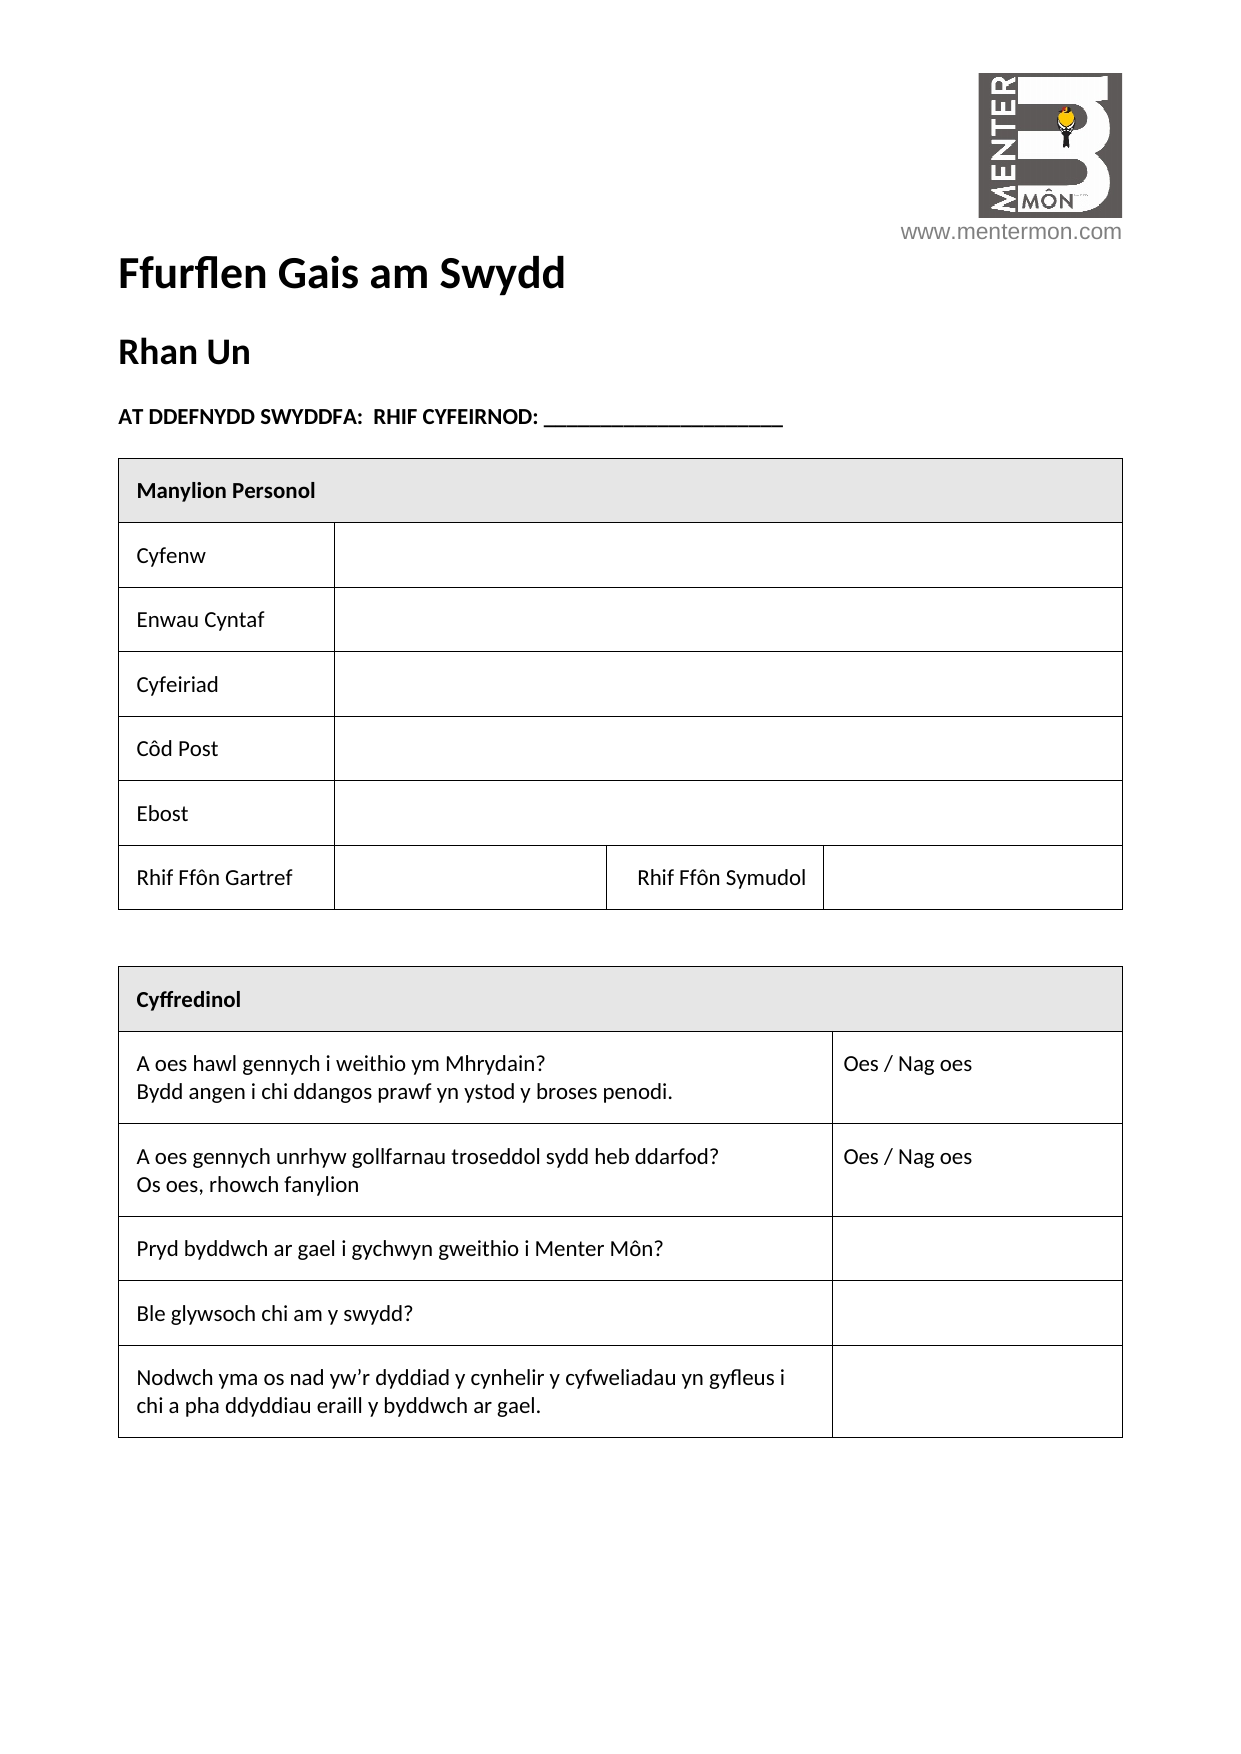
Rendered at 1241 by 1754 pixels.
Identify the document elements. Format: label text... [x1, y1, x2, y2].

table_cell Côd Post [119, 717, 334, 780]
table_cell A oes gennych unrhyw gollfarnau troseddol sydd heb ddarfod? Os oes, rhowch fanylion [119, 1124, 832, 1216]
text AT DDEFNYDD SWYDDFA: RHIF CYFEIRNOD: _____________________ [118, 402, 1122, 430]
picture [978, 73, 1123, 218]
table_cell [335, 652, 1122, 716]
table_cell Enwau Cyntaf [119, 588, 334, 651]
table_cell [335, 781, 1122, 845]
table_cell [335, 717, 1122, 780]
table_header Cyffredinol [119, 967, 1122, 1031]
table_cell [335, 846, 606, 909]
text Rhan Un [118, 328, 1122, 374]
table_cell [833, 1281, 1122, 1345]
table_cell Ble glywsoch chi am y swydd? [119, 1281, 832, 1345]
text Ffurflen Gais am Swydd [118, 244, 1122, 300]
table_cell A oes hawl gennych i weithio ym Mhrydain? Bydd angen i chi ddangos prawf yn ystod y broses penodi. [119, 1032, 832, 1123]
table_cell Nodwch yma os nad yw’r dyddiad y cynhelir y cyfweliadau yn gyfleus i chi a pha ddyddiau eraill y byddwch ar gael. [119, 1346, 832, 1437]
table_cell [833, 1217, 1122, 1280]
table_cell [335, 523, 1122, 587]
table_header Manylion Personol [119, 459, 1122, 522]
table_cell Cyfeiriad [119, 652, 334, 716]
table_cell Oes / Nag oes [833, 1032, 1122, 1123]
table_cell [824, 846, 1122, 909]
table_cell [833, 1346, 1122, 1437]
table_cell Oes / Nag oes [833, 1124, 1122, 1216]
table_cell [335, 588, 1122, 651]
table_cell Cyfenw [119, 523, 334, 587]
table_cell Rhif Ffôn Symudol [607, 846, 823, 909]
table_cell Rhif Ffôn Gartref [119, 846, 334, 909]
table_cell Ebost [119, 781, 334, 845]
table_cell Pryd byddwch ar gael i gychwyn gweithio i Menter Môn? [119, 1217, 832, 1280]
